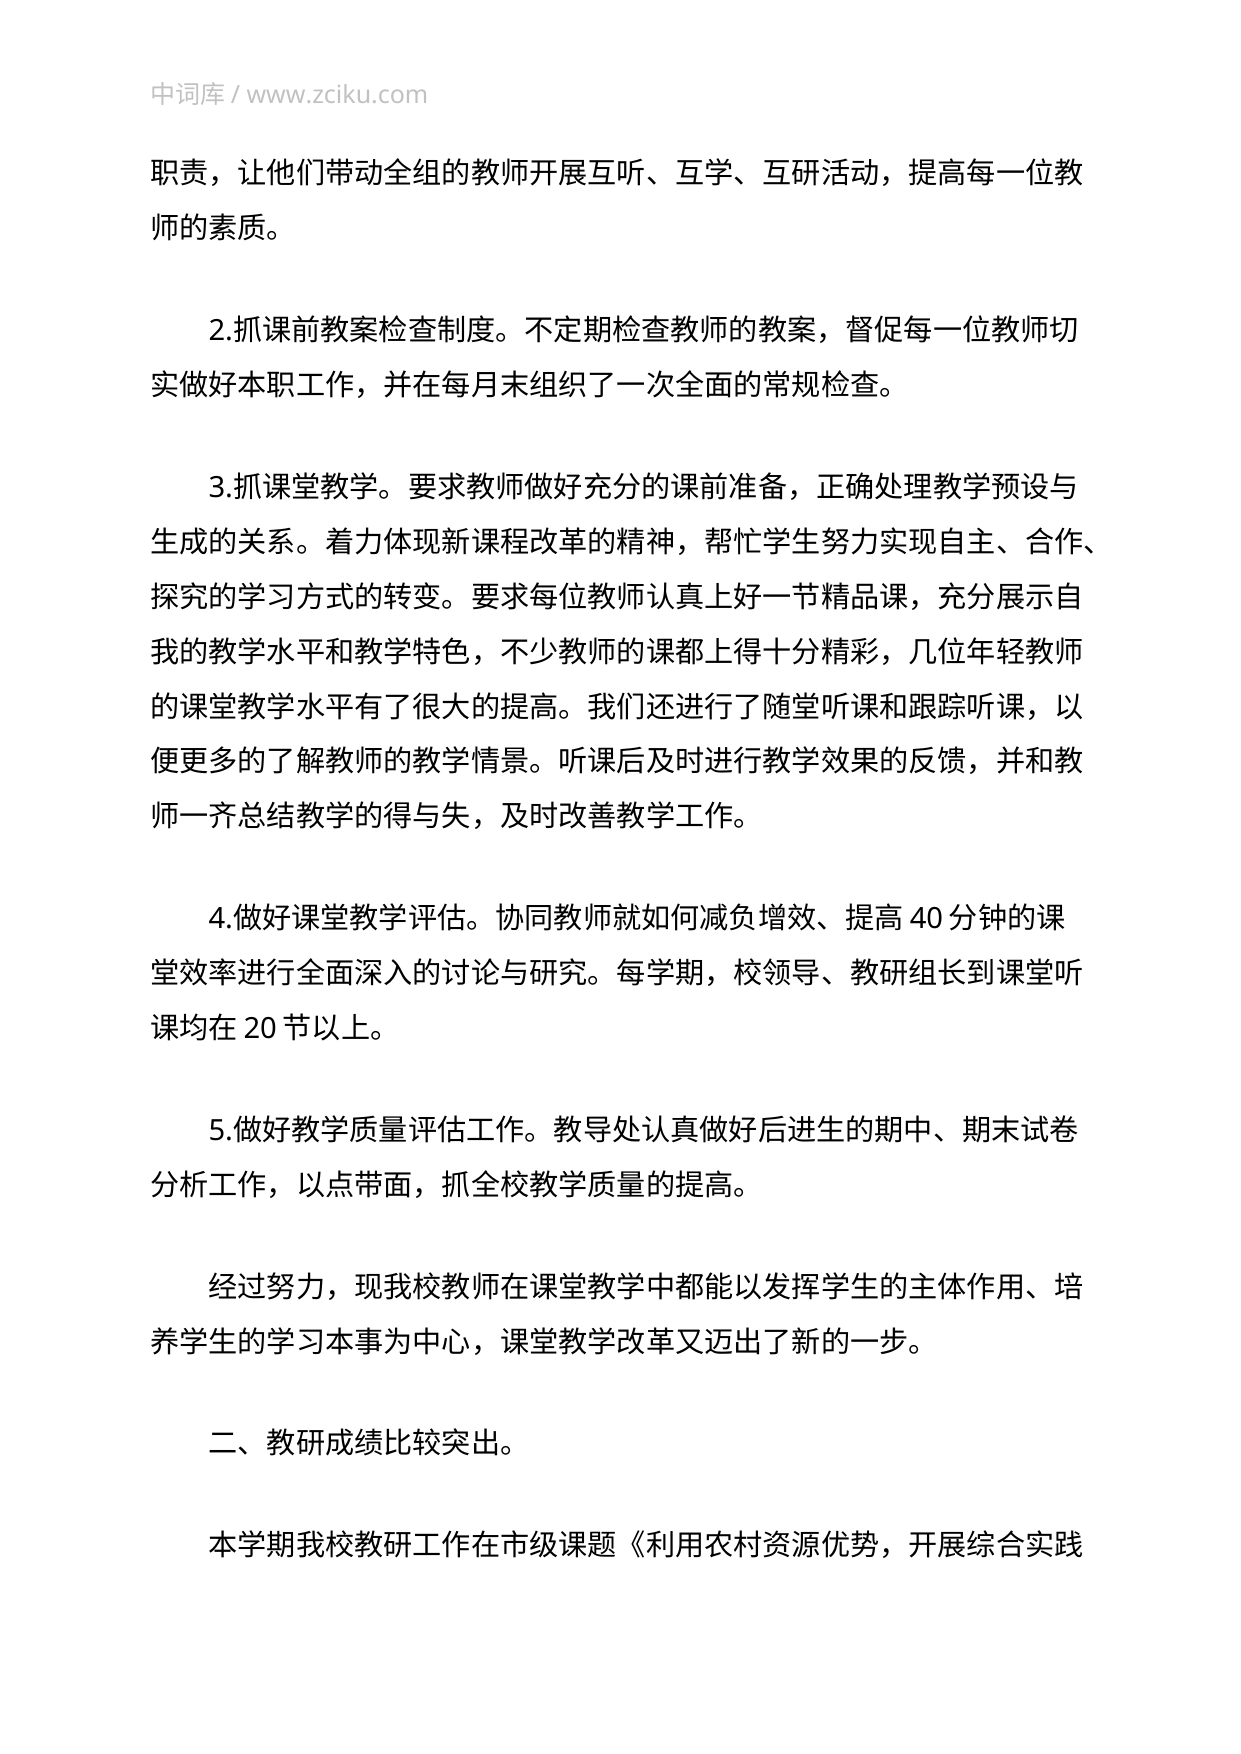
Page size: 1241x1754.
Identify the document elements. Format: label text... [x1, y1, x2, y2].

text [150, 150, 1090, 247]
text 2.抓课前教案检查制度。不定期检查教师的教案，督促每一位教师切实做好本职工作，并在每月末组织了一次全面的常规检查。 [150, 307, 1090, 404]
text 经过努力，现我校教师在课堂教学中都能以发挥学生的主体作用、培养学生的学习本事为中心，课堂教学改革又迈出了新的一步。 [150, 1263, 1090, 1361]
text 5.做好教学质量评估工作。教导处认真做好后进生的期中、期末试卷分析工作，以点带面，抓全校教学质量的提高。 [150, 1107, 1090, 1204]
text 二、教研成绩比较突出。 [150, 1420, 1090, 1462]
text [150, 1522, 1090, 1564]
text 4.做好课堂教学评估。协同教师就如何减负增效、提高40分钟的课堂效率进行全面深入的讨论与研究。每学期，校领导、教研组长到课堂听课均在20节以上。 [150, 895, 1090, 1047]
text 3.抓课堂教学。要求教师做好充分的课前准备，正确处理教学预设与生成的关系。着力体现新课程改革的精神，帮忙学生努力实现自主、合作、探究的学习方式的转变。要求每位教师认真上好一节精品课，充分展示自我的教学水平和教学特色，不少教师的课都上得十分精彩，几位年轻教师的课堂教学水平有了很大的提高。我们还进行了随堂听课和跟踪听课，以便更多的了解教师的教学情景。听课后及时进行教学效果的反馈，并和教师一齐总结教学的得与失，及时改善教学工作。 [150, 463, 1090, 835]
